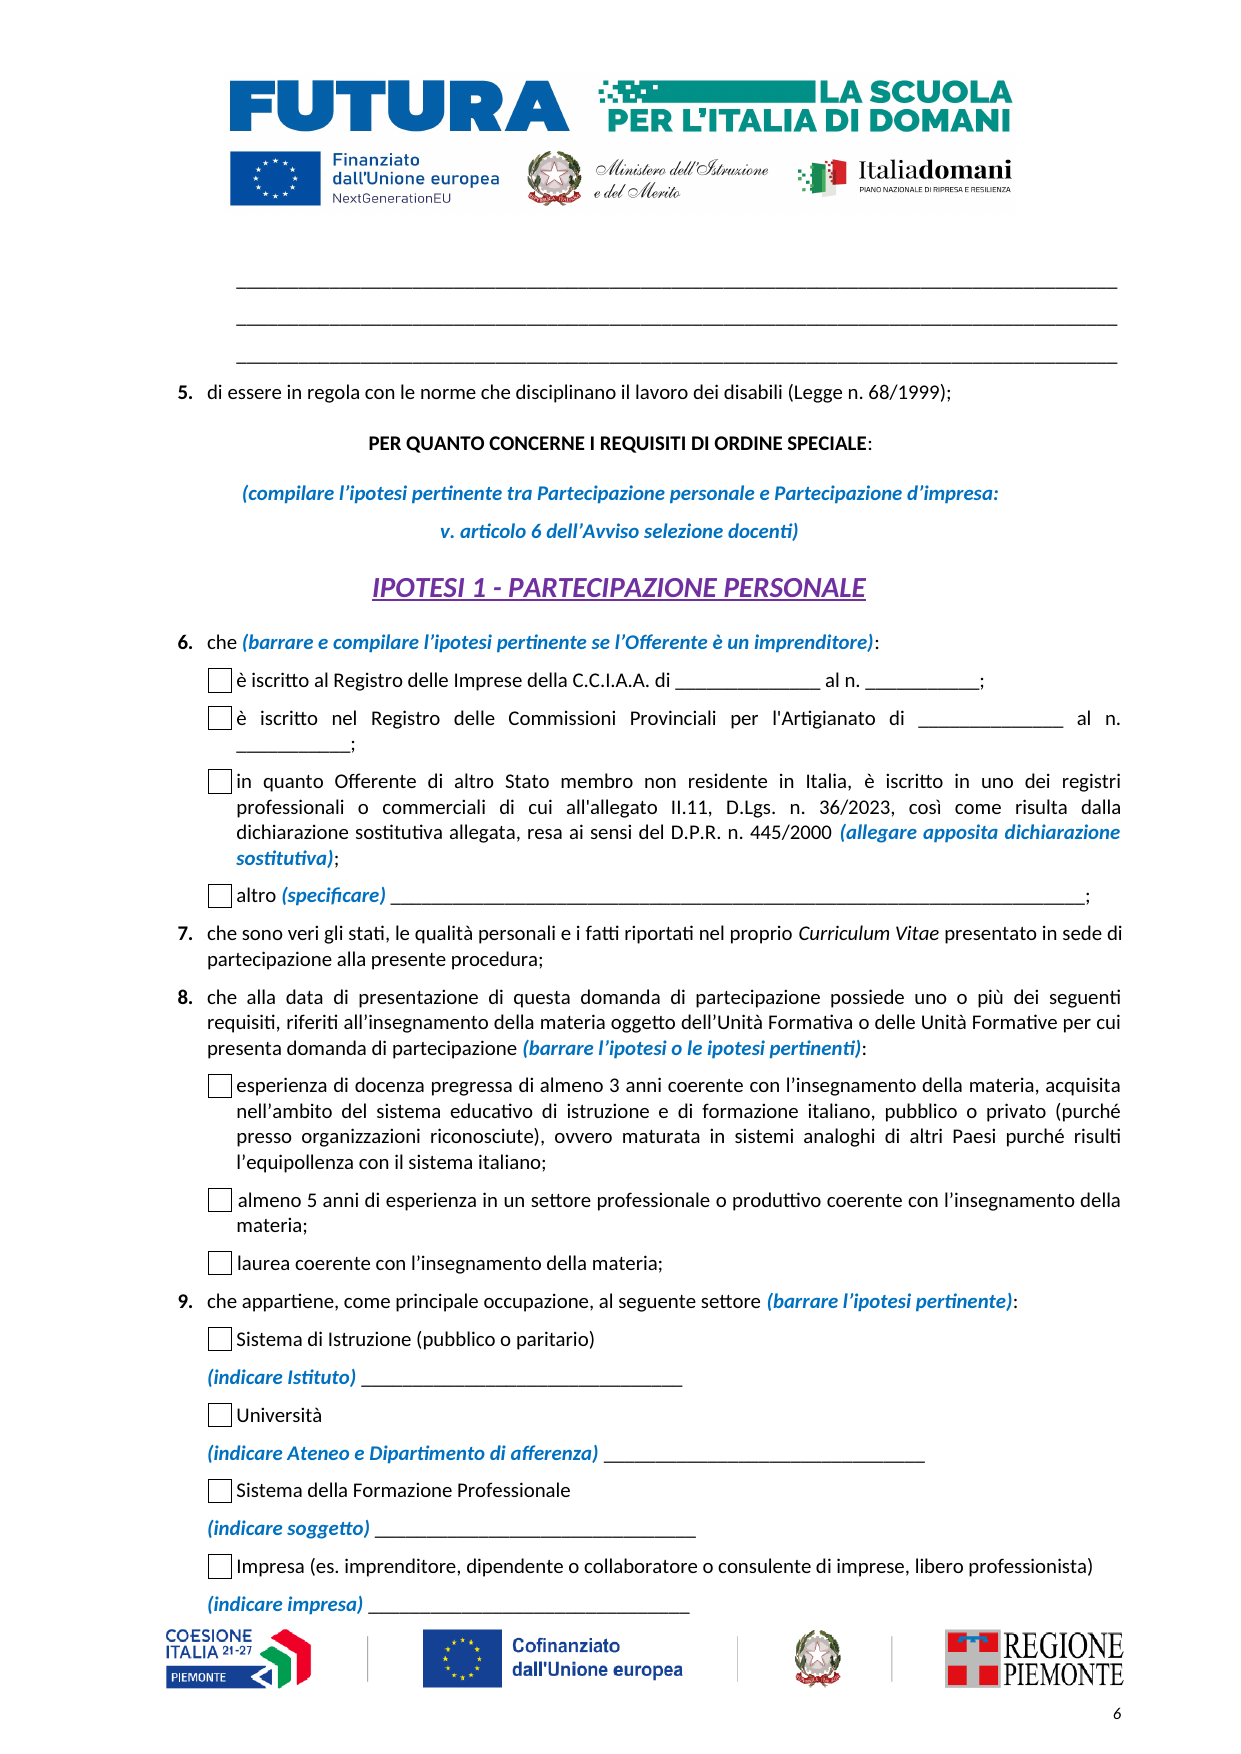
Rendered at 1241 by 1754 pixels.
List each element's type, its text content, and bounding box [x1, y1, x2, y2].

text 6. che (barrare e compilare l’ipotesi pertinente se l’Offerente è un imprenditore): [177, 629, 1123, 655]
list altro (specificare) ___________________________________________________________________; [207, 883, 1123, 908]
list almeno 5 anni di esperienza in un settore professionale o produttivo coerente con l’insegnamento della materia; [207, 1187, 1123, 1238]
text PER QUANTO CONCERNE I REQUISITI DI ORDINE SPECIALE: [118, 430, 1123, 455]
text IPOTESI 1 - PARTECIPAZIONE PERSONALE [118, 569, 1123, 604]
text _____________________________________________________________________________________ [236, 266, 1123, 291]
list Sistema di Istruzione (pubblico o paritario) [207, 1326, 1123, 1351]
text (compilare l’ipotesi pertinente tra Partecipazione personale e Partecipazione d’impresa: [118, 480, 1123, 506]
list esperienza di docenza pregressa di almeno 3 anni coerente con l’insegnamento della materia, acquisita nell’ambito del sistema educativo di istruzione e di formazione italiano, pubblico o privato (purché presso organizzazioni riconosciute), ovvero maturata in sistemi analoghi di altri Paesi purché risulti l’equipollenza con il sistema italiano; [207, 1073, 1123, 1174]
list (indicare Istituto) _______________________________ [207, 1364, 1123, 1389]
list laurea coerente con l’insegnamento della materia; [207, 1250, 1123, 1276]
list (indicare impresa) _______________________________ [207, 1591, 1123, 1617]
list in quanto Offerente di altro Stato membro non residente in Italia, è iscritto in uno dei registri professionali o commerciali di cui all'allegato II.11, D.Lgs. n. 36/2023, così come risulta dalla dichiarazione sostitutiva allegata, resa ai sensi del D.P.R. n. 445/2000 (allegare apposita dichiarazione sostitutiva); [207, 768, 1123, 870]
text 7. che sono veri gli stati, le qualità personali e i fatti riportati nel proprio Curriculum Vitae presentato in sede di partecipazione alla presente procedura; [177, 921, 1123, 971]
picture [157, 1618, 1144, 1702]
list Università [207, 1402, 1123, 1427]
picture [223, 73, 1018, 214]
text v. articolo 6 dell’Avviso selezione docenti) [118, 518, 1123, 544]
text 5. di essere in regola con le norme che disciplinano il lavoro dei disabili (Legge n. 68/1999); [177, 379, 1123, 405]
list Impresa (es. imprenditore, dipendente o collaboratore o consulente di imprese, libero professionista) [207, 1553, 1123, 1579]
list è iscritto nel Registro delle Commissioni Provinciali per l'Artigianato di ______________ al n. ___________; [207, 705, 1123, 756]
text _____________________________________________________________________________________ [236, 342, 1123, 367]
text _____________________________________________________________________________________ [236, 304, 1123, 329]
list (indicare soggetto) _______________________________ [207, 1516, 1123, 1541]
list è iscritto al Registro delle Imprese della C.C.I.A.A. di ______________ al n. ___________; [207, 667, 1123, 693]
list (indicare Ateneo e Dipartimento di afferenza) _______________________________ [207, 1440, 1123, 1465]
list Sistema della Formazione Professionale [207, 1478, 1123, 1503]
text 9. che appartiene, come principale occupazione, al seguente settore (barrare l’ipotesi pertinente): [177, 1288, 1123, 1313]
text 8. che alla data di presentazione di questa domanda di partecipazione possiede uno o più dei seguenti requisiti, riferiti all’insegnamento della materia oggetto dell’Unità Formativa o delle Unità Formative per cui presenta domanda di partecipazione (barrare l’ipotesi o le ipotesi pertinenti): [177, 984, 1123, 1060]
